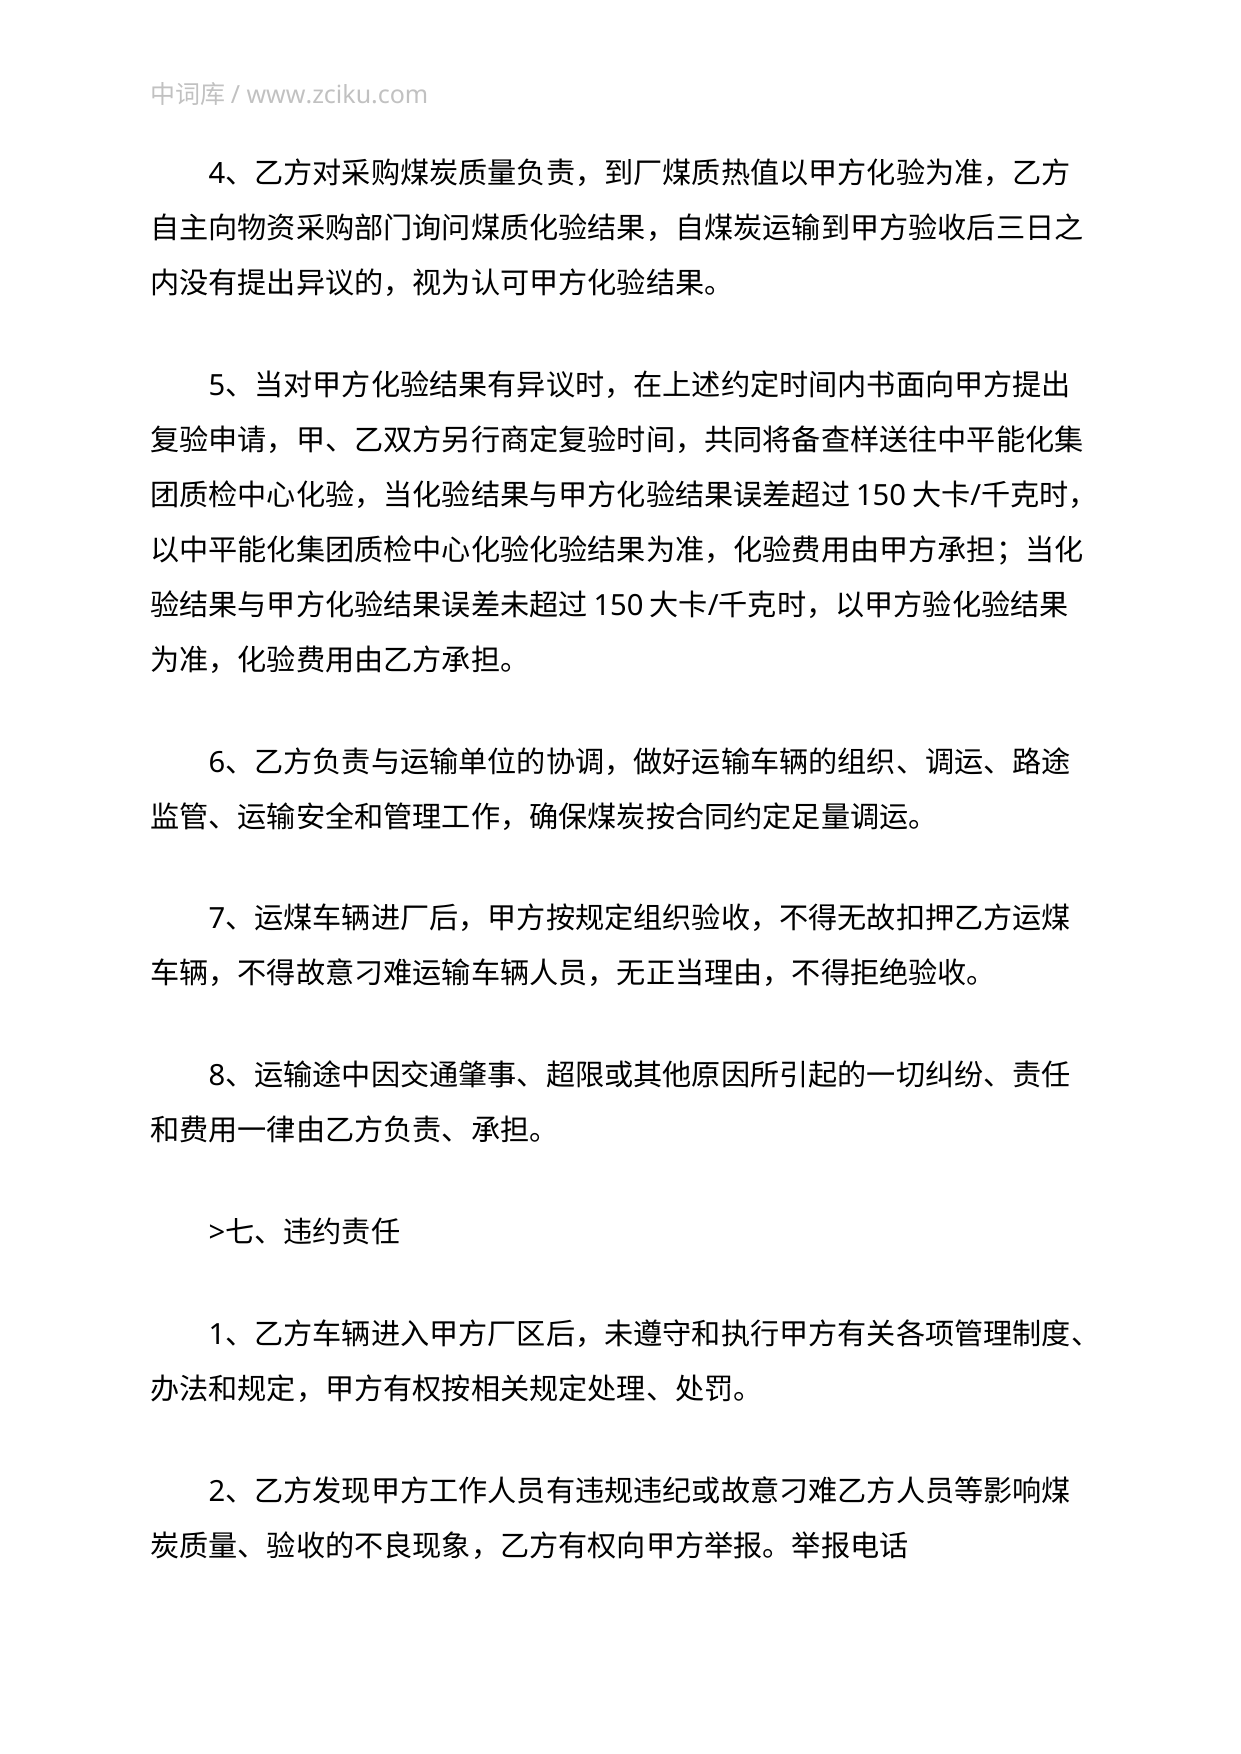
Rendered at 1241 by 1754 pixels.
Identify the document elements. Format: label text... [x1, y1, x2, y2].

text 8、运输途中因交通肇事、超限或其他原因所引起的一切纠纷、责任和费用一律由乙方负责、承担。 [150, 1052, 1090, 1149]
text 2、乙方发现甲方工作人员有违规违纪或故意刁难乙方人员等影响煤炭质量、验收的不良现象，乙方有权向甲方举报。举报电话 [150, 1467, 1090, 1564]
text 1、乙方车辆进入甲方厂区后，未遵守和执行甲方有关各项管理制度、办法和规定，甲方有权按相关规定处理、处罚。 [150, 1311, 1090, 1408]
text 7、运煤车辆进厂后，甲方按规定组织验收，不得无故扣押乙方运煤车辆，不得故意刁难运输车辆人员，无正当理由，不得拒绝验收。 [150, 895, 1090, 992]
text 6、乙方负责与运输单位的协调，做好运输车辆的组织、调运、路途监管、运输安全和管理工作，确保煤炭按合同约定足量调运。 [150, 738, 1090, 836]
text 4、乙方对采购煤炭质量负责，到厂煤质热值以甲方化验为准，乙方自主向物资采购部门询问煤质化验结果，自煤炭运输到甲方验收后三日之内没有提出异议的，视为认可甲方化验结果。 [150, 150, 1090, 302]
text >七、违约责任 [150, 1208, 1090, 1251]
text 5、当对甲方化验结果有异议时，在上述约定时间内书面向甲方提出复验申请，甲、乙双方另行商定复验时间，共同将备查样送往中平能化集团质检中心化验，当化验结果与甲方化验结果误差超过150大卡/千克时，以中平能化集团质检中心化验化验结果为准，化验费用由甲方承担；当化验结果与甲方化验结果误差未超过150大卡/千克时，以甲方验化验结果为准，化验费用由乙方承担。 [150, 362, 1090, 679]
